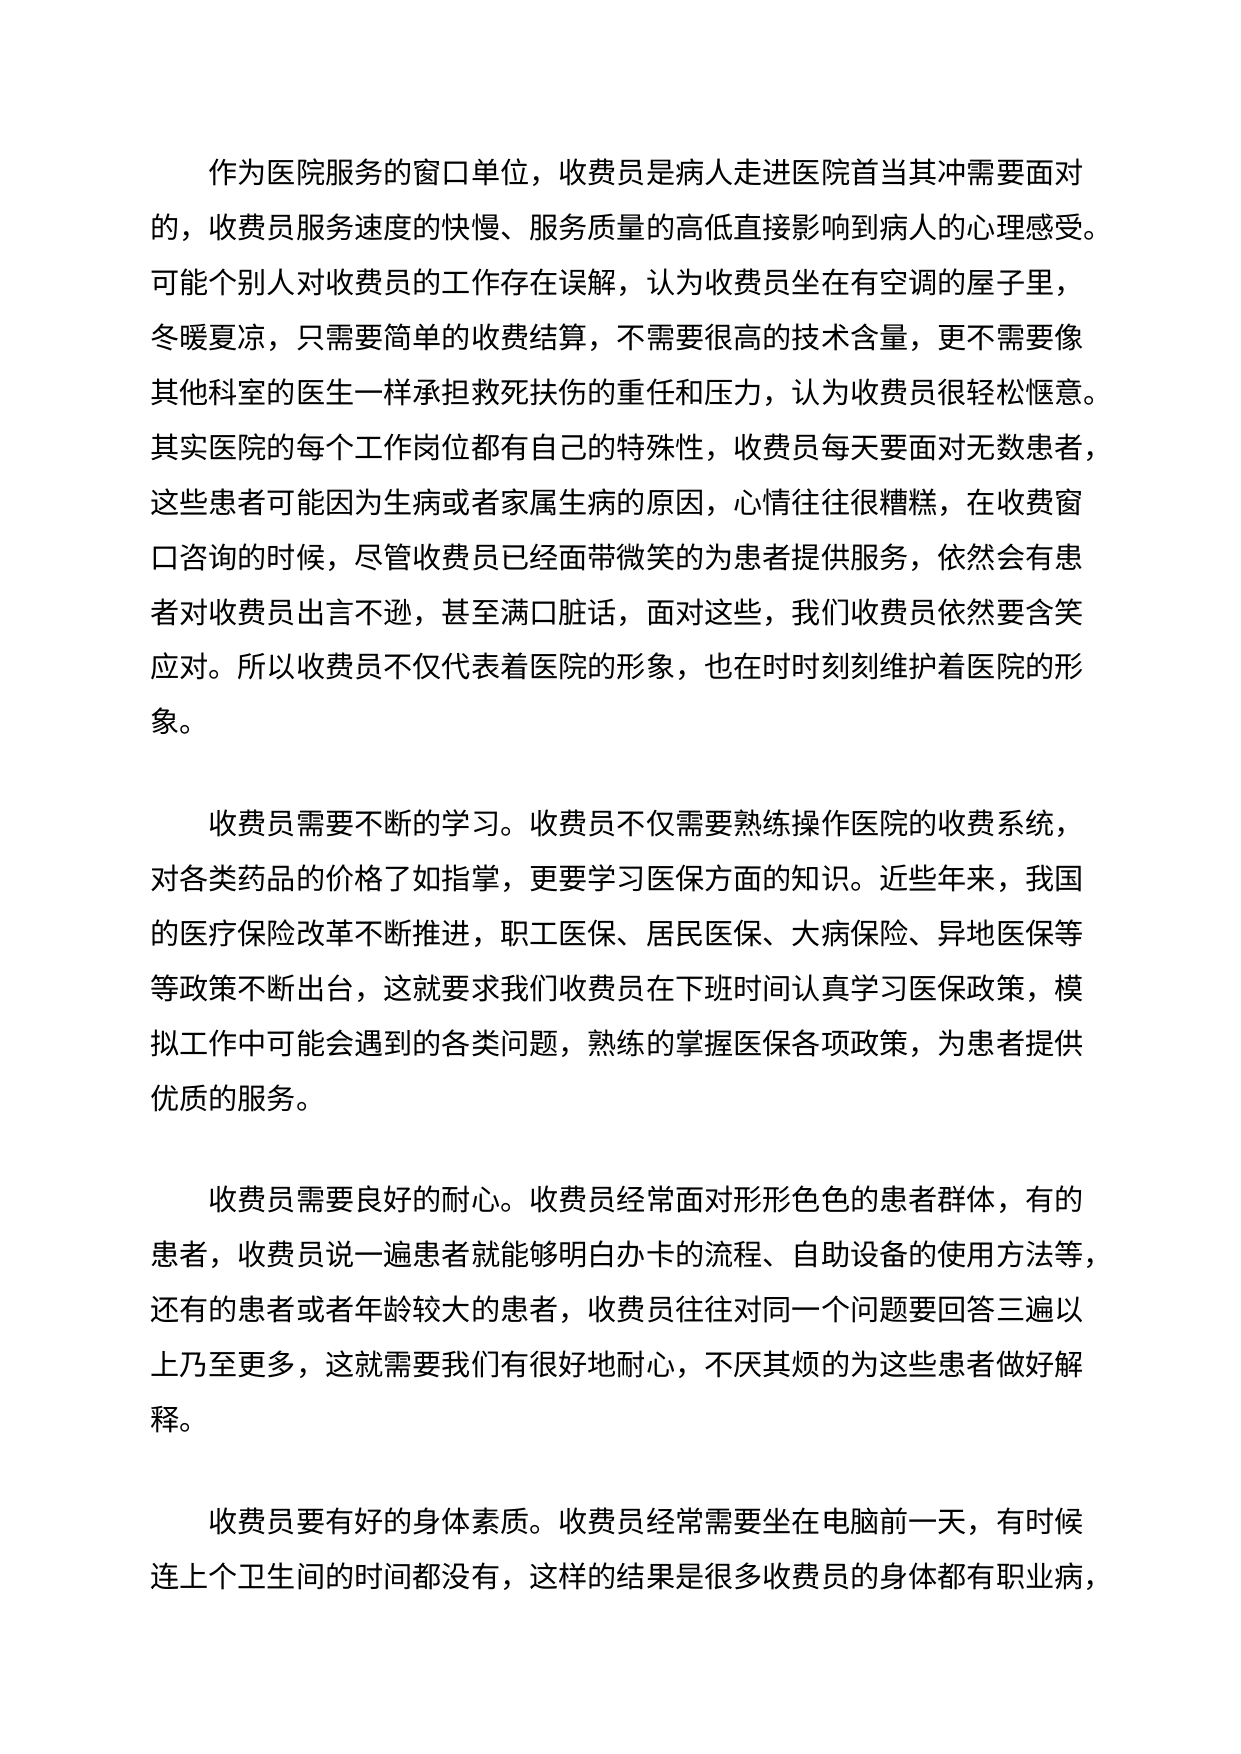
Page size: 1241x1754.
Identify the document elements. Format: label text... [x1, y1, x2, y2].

text 作为医院服务的窗口单位，收费员是病人走进医院首当其冲需要面对的，收费员服务速度的快慢、服务质量的高低直接影响到病人的心理感受。可能个别人对收费员的工作存在误解，认为收费员坐在有空调的屋子里，冬暖夏凉，只需要简单的收费结算，不需要很高的技术含量，更不需要像其他科室的医生一样承担救死扶伤的重任和压力，认为收费员很轻松惬意。其实医院的每个工作岗位都有自己的特殊性，收费员每天要面对无数患者，这些患者可能因为生病或者家属生病的原因，心情往往很糟糕，在收费窗口咨询的时候，尽管收费员已经面带微笑的为患者提供服务，依然会有患者对收费员出言不逊，甚至满口脏话，面对这些，我们收费员依然要含笑应对。所以收费员不仅代表着医院的形象，也在时时刻刻维护着医院的形象。 [150, 150, 1090, 741]
text 收费员需要不断的学习。收费员不仅需要熟练操作医院的收费系统，对各类药品的价格了如指掌，更要学习医保方面的知识。近些年来，我国的医疗保险改革不断推进，职工医保、居民医保、大病保险、异地医保等等政策不断出台，这就要求我们收费员在下班时间认真学习医保政策，模拟工作中可能会遇到的各类问题，熟练的掌握医保各项政策，为患者提供优质的服务。 [150, 801, 1090, 1117]
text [150, 1498, 1090, 1596]
text 收费员需要良好的耐心。收费员经常面对形形色色的患者群体，有的患者，收费员说一遍患者就能够明白办卡的流程、自助设备的使用方法等，还有的患者或者年龄较大的患者，收费员往往对同一个问题要回答三遍以上乃至更多，这就需要我们有很好地耐心，不厌其烦的为这些患者做好解释。 [150, 1177, 1090, 1439]
